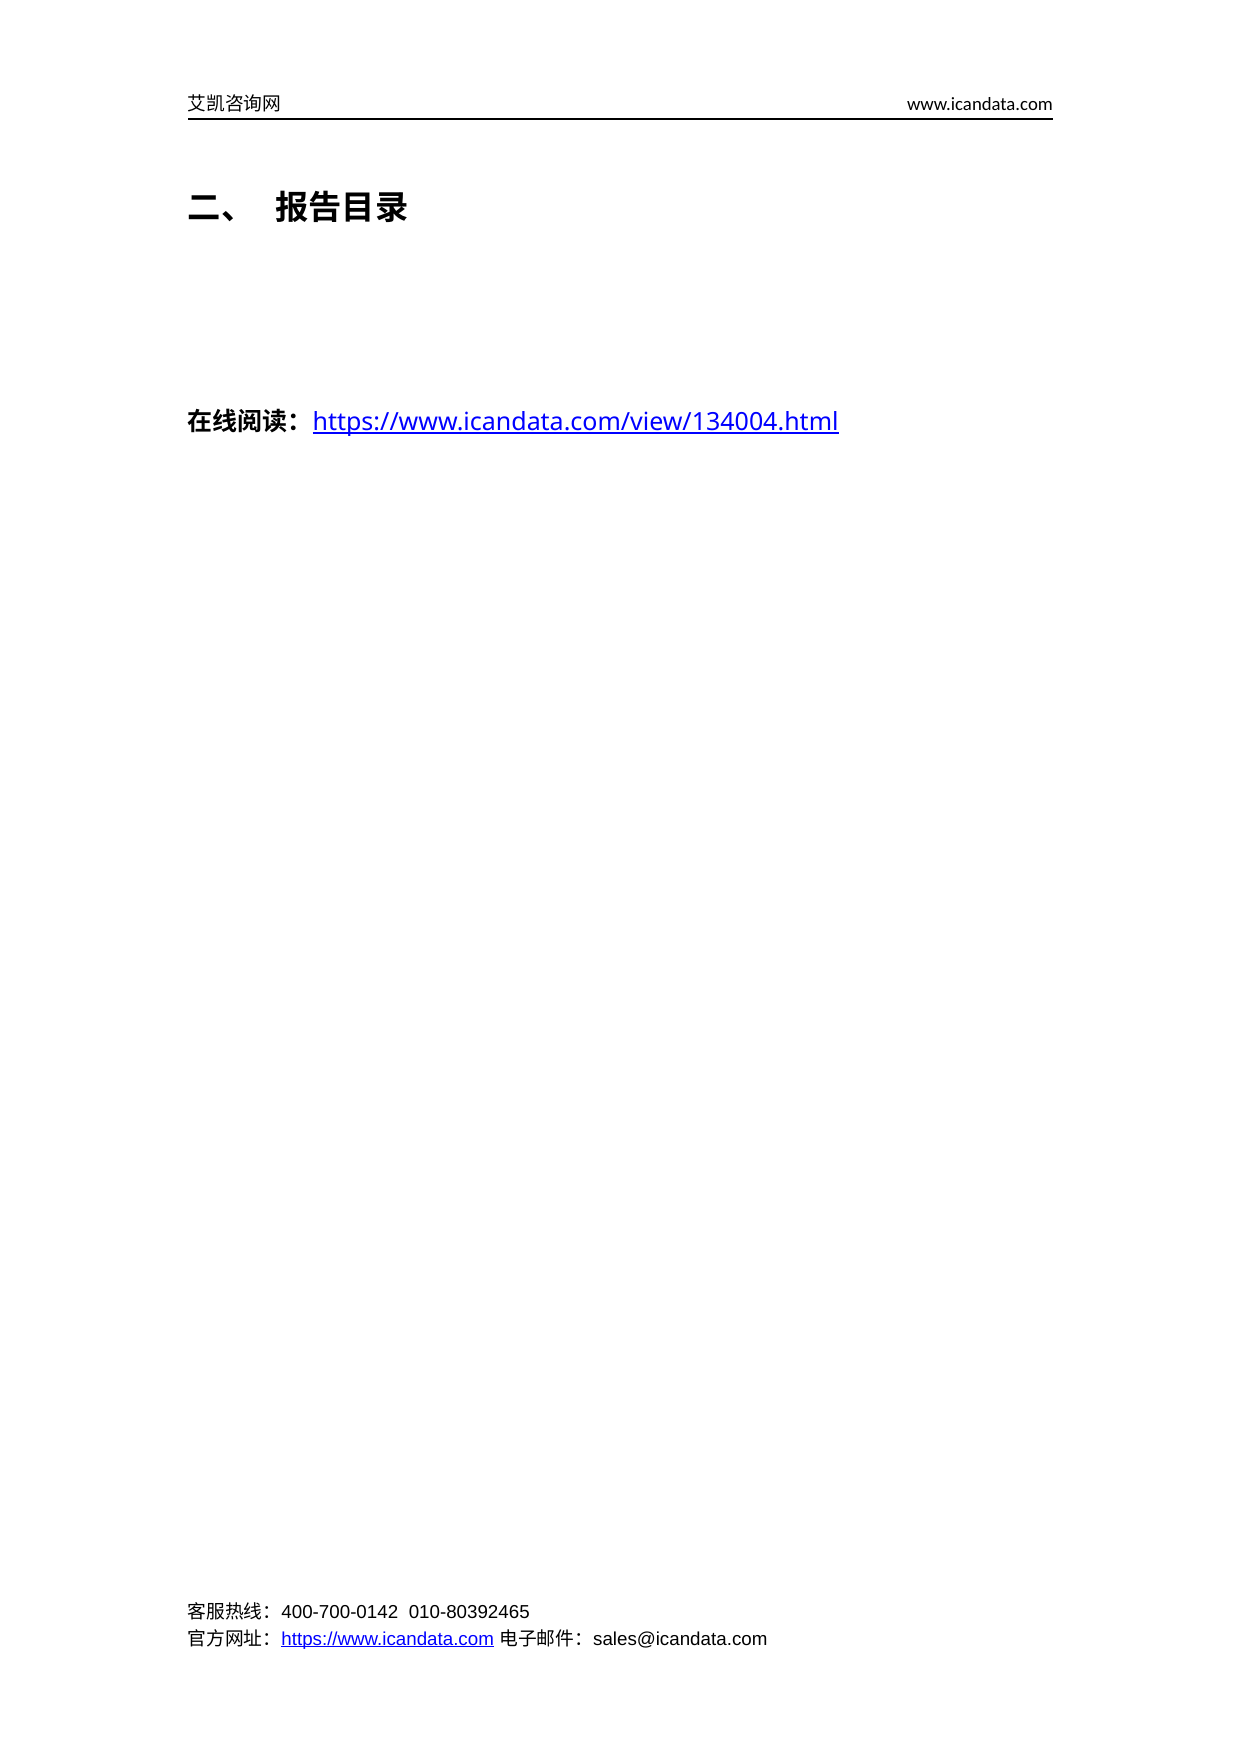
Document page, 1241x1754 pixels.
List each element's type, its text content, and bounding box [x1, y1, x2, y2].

subtitle 报告目录 [187, 172, 1053, 237]
text 在线阅读：https://www.icandata.com/view/134004.html [187, 387, 1053, 452]
